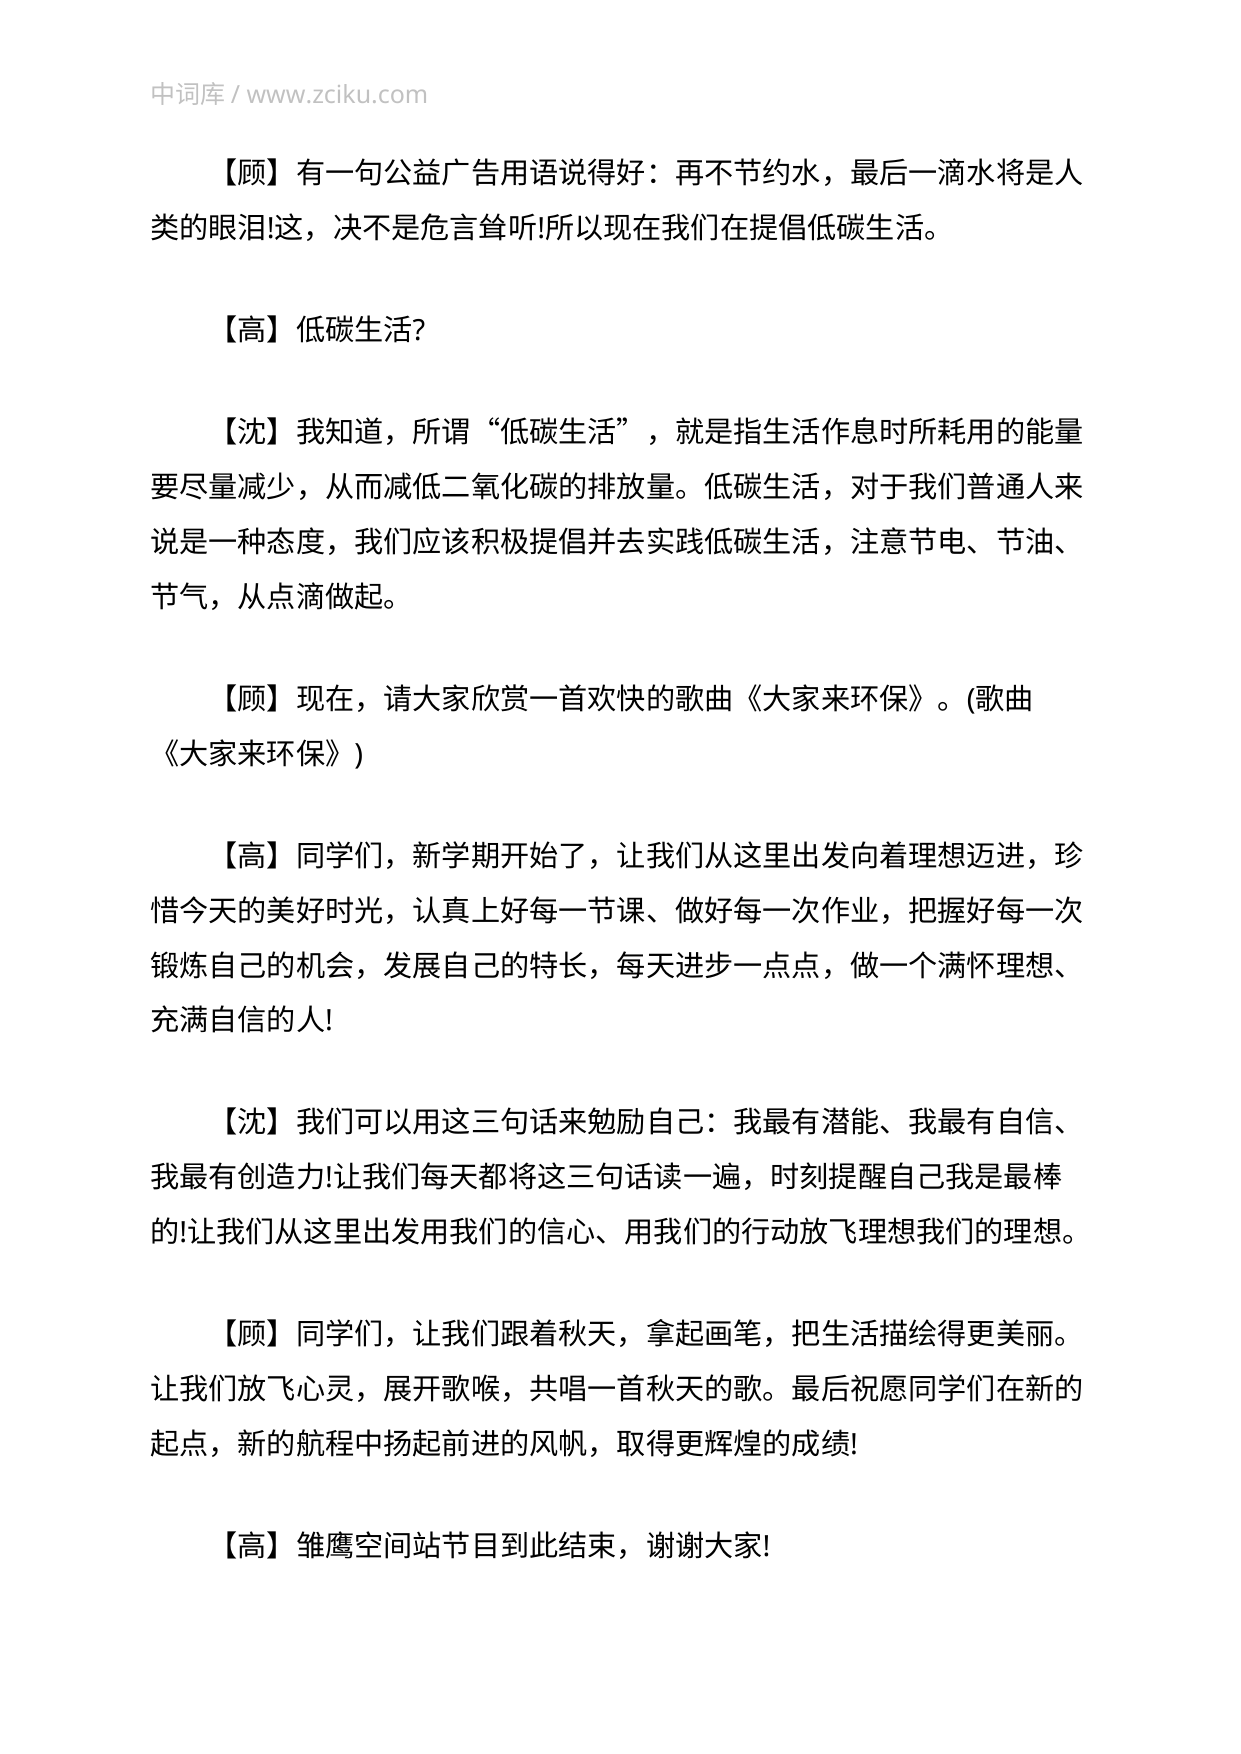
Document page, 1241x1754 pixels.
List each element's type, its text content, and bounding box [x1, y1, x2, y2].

text 【沈】我们可以用这三句话来勉励自己：我最有潜能、我最有自信、我最有创造力!让我们每天都将这三句话读一遍，时刻提醒自己我是最棒的!让我们从这里出发用我们的信心、用我们的行动放飞理想我们的理想。 [150, 1099, 1090, 1251]
text 【顾】有一句公益广告用语说得好：再不节约水，最后一滴水将是人类的眼泪!这，决不是危言耸听!所以现在我们在提倡低碳生活。 [150, 150, 1090, 247]
text 【沈】我知道，所谓“低碳生活”，就是指生活作息时所耗用的能量要尽量减少，从而减低二氧化碳的排放量。低碳生活，对于我们普通人来说是一种态度，我们应该积极提倡并去实践低碳生活，注意节电、节油、节气，从点滴做起。 [150, 409, 1090, 616]
text 【高】同学们，新学期开始了，让我们从这里出发向着理想迈进，珍惜今天的美好时光，认真上好每一节课、做好每一次作业，把握好每一次锻炼自己的机会，发展自己的特长，每天进步一点点，做一个满怀理想、充满自信的人! [150, 832, 1090, 1039]
text 【顾】现在，请大家欣赏一首欢快的歌曲《大家来环保》。(歌曲《大家来环保》) [150, 675, 1090, 773]
text 【高】低碳生活? [150, 307, 1090, 349]
text 【顾】同学们，让我们跟着秋天，拿起画笔，把生活描绘得更美丽。让我们放飞心灵，展开歌喉，共唱一首秋天的歌。最后祝愿同学们在新的起点，新的航程中扬起前进的风帆，取得更辉煌的成绩! [150, 1311, 1090, 1463]
text 【高】雏鹰空间站节目到此结束，谢谢大家! [150, 1523, 1090, 1565]
